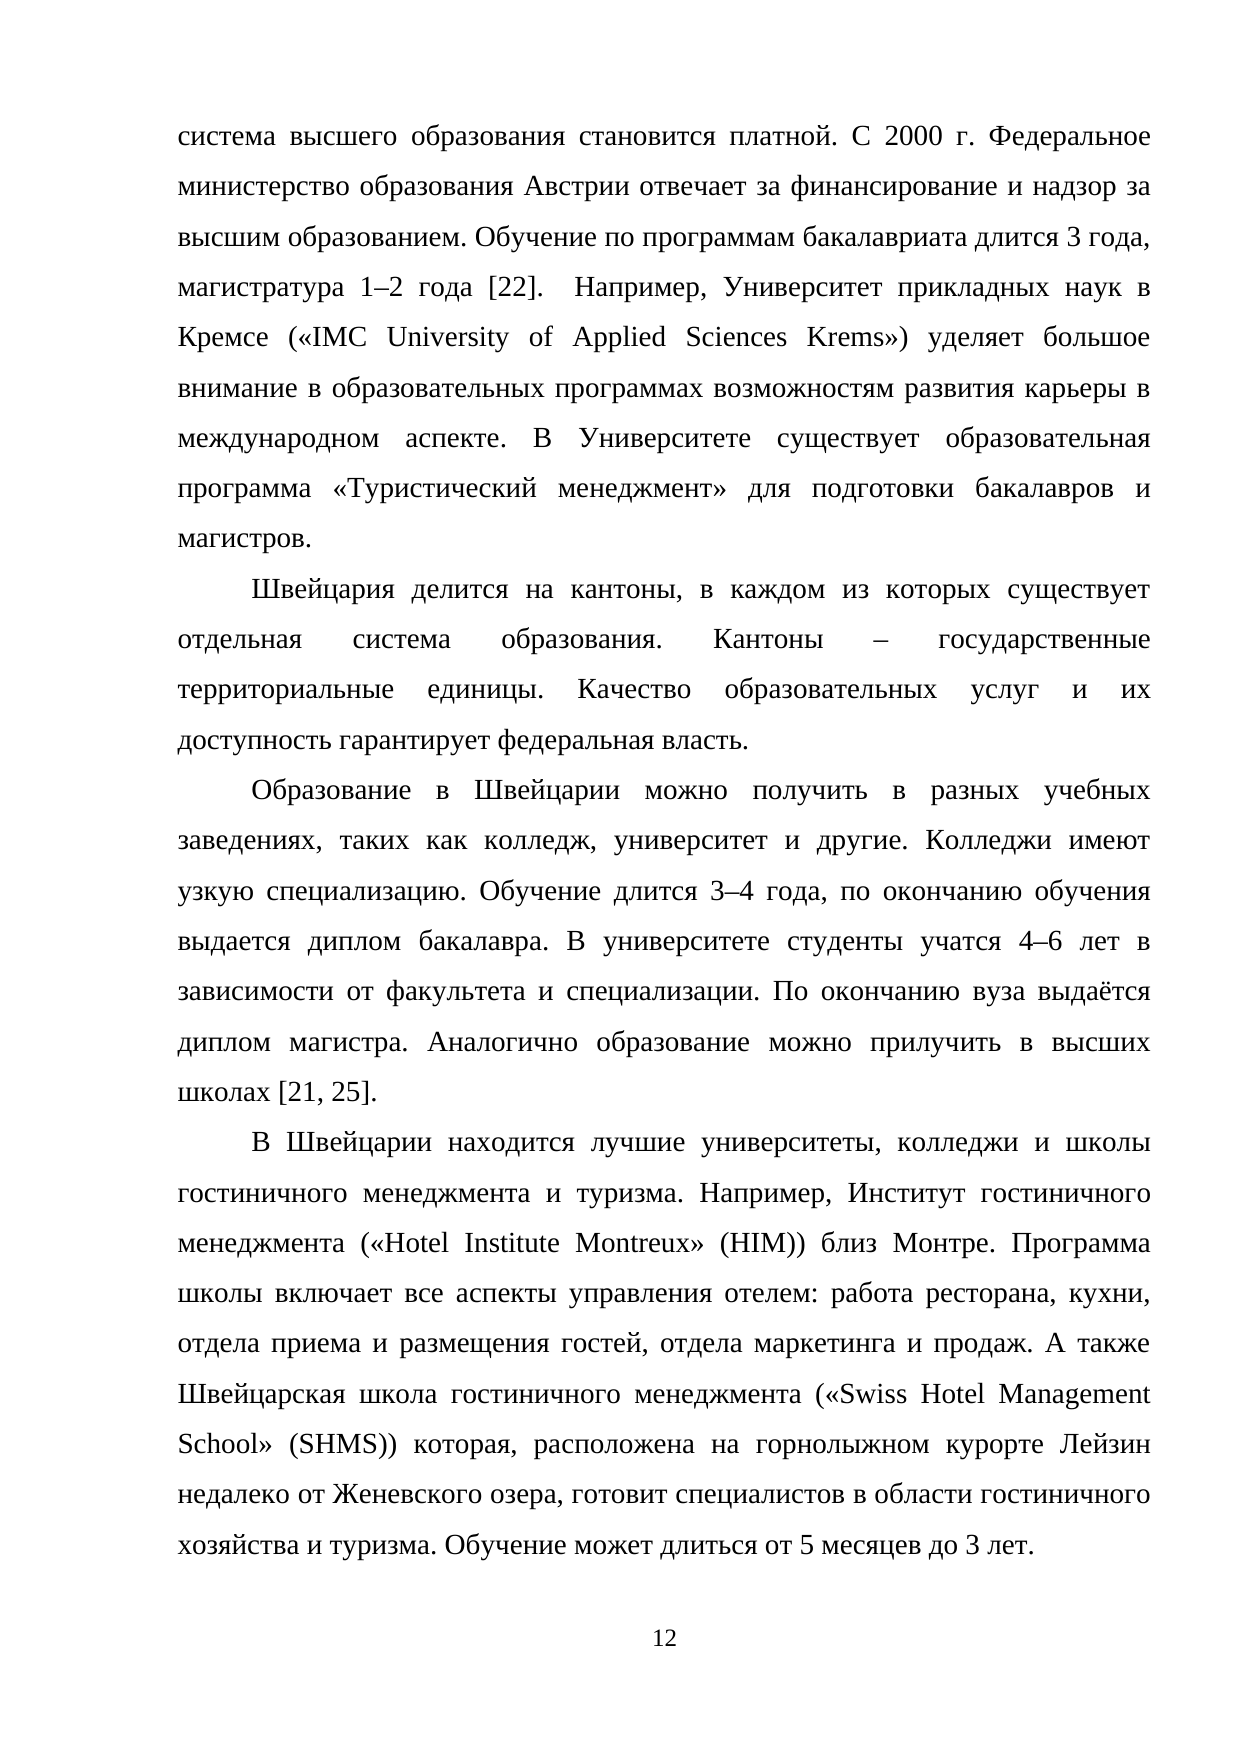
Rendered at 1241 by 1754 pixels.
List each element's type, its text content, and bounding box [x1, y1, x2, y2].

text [177, 118, 1152, 554]
text В Швейцарии находится лучшие университеты, колледжи и школы гостиничного менеджмента и туризма. Например, Институт гостиничного менеджмента («Hotel Institute Montreux» (HIM)) близ Монтре. Программа школы включает все аспекты управления отелем: работа ресторана, кухни, отдела приема и размещения гостей, отдела маркетинга и продаж. А также Швейцарская школа гостиничного менеджмента («Swiss Hotel Management School» (SHMS)) которая, расположена на горнолыжном курорте Лейзин недалеко от Женевского озера, готовит специалистов в области гостиничного хозяйства и туризма. Обучение может длиться от 5 месяцев до 3 лет. [177, 1124, 1152, 1560]
text Образование в Швейцарии можно получить в разных учебных заведениях, таких как колледж, университет и другие. Колледжи имеют узкую специализацию. Обучение длится 3–4 года, по окончанию обучения выдается диплом бакалавра. В университете студенты учатся 4–6 лет в зависимости от факультета и специализации. По окончанию вуза выдаётся диплом магистра. Аналогично образование можно прилучить в высших школах [21, 25]. [177, 772, 1152, 1108]
text Швейцария делится на кантоны, в каждом из которых существует отдельная система образования. Кантоны – государственные территориальные единицы. Качество образовательных услуг и их доступность гарантирует федеральная власть. [177, 571, 1152, 755]
